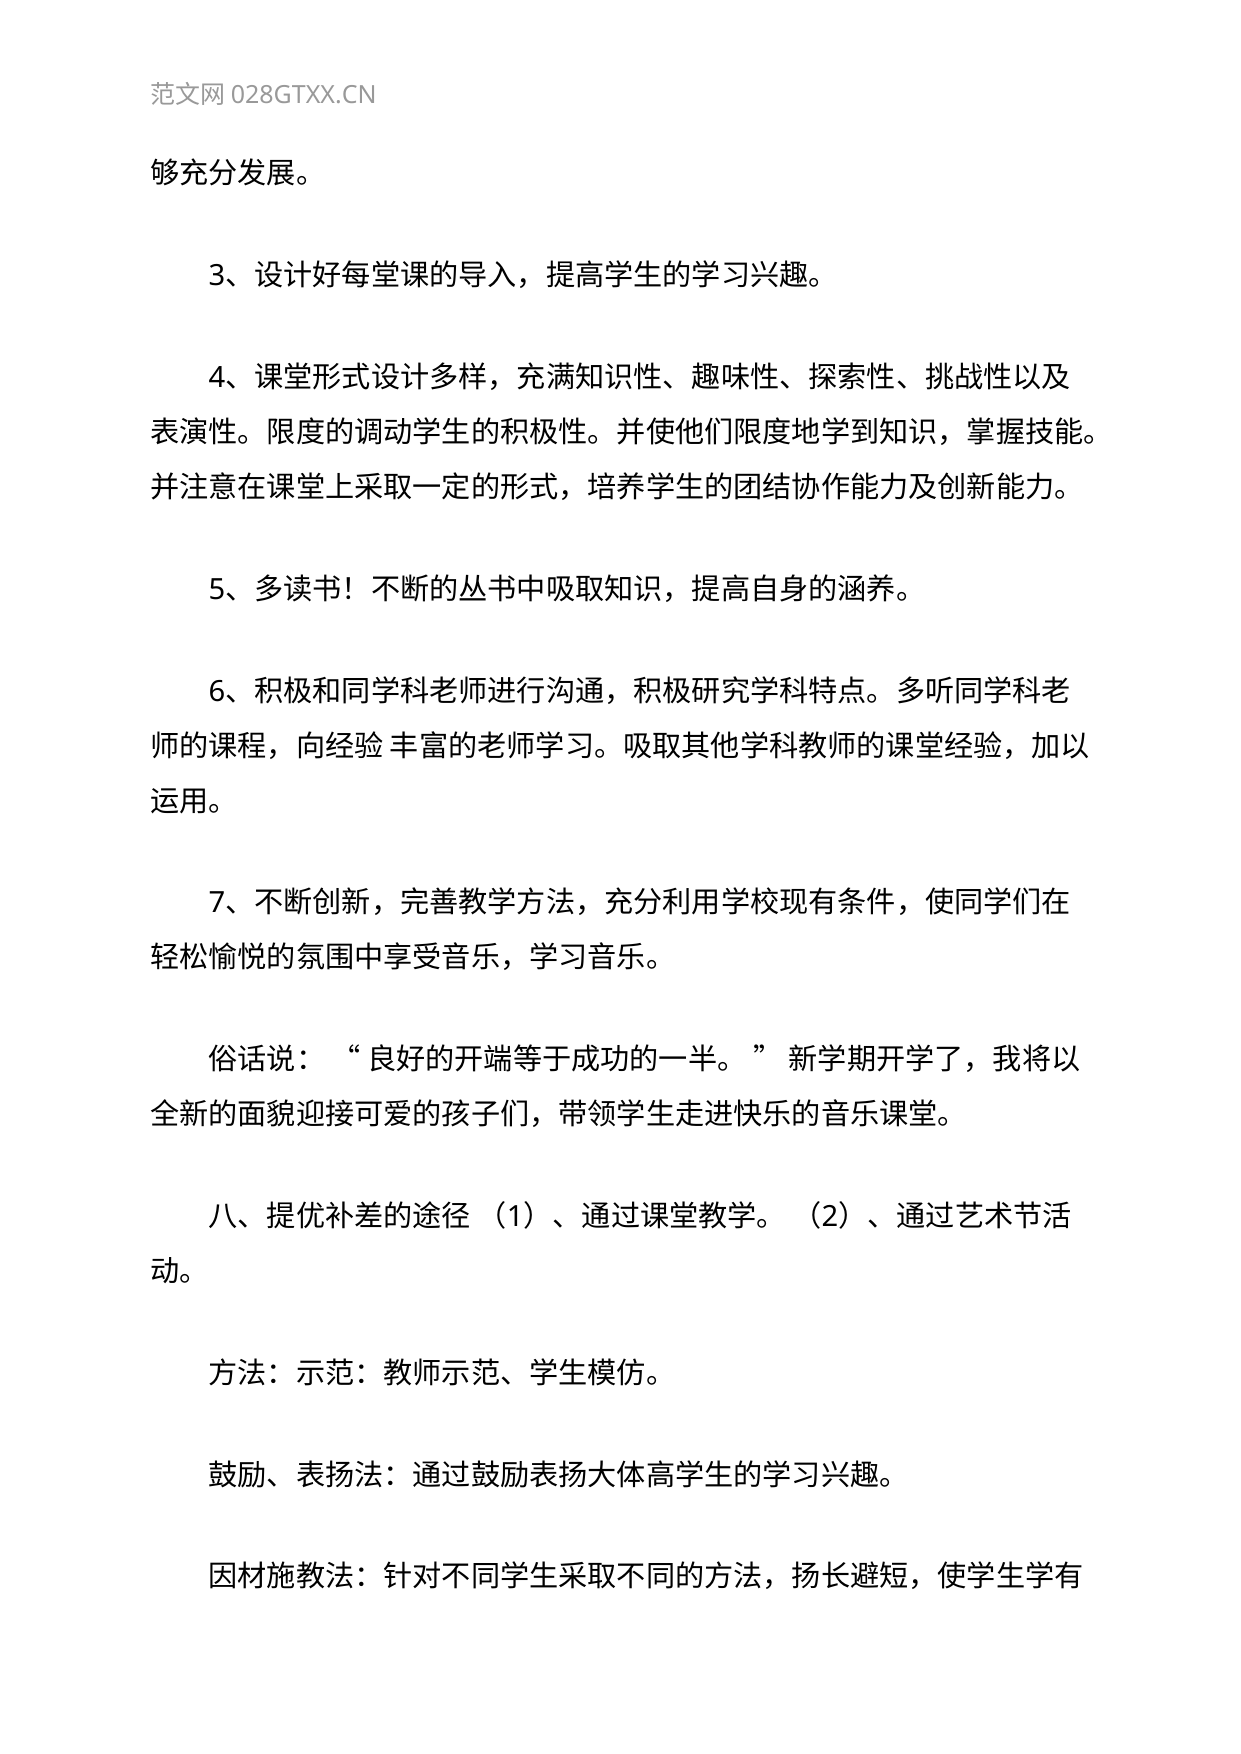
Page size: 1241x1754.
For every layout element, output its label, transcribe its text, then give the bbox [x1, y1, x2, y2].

text 5、多读书！不断的丛书中吸取知识，提高自身的涵养。 [150, 565, 1090, 608]
text 6、积极和同学科老师进行沟通，积极研究学科特点。多听同学科老师的课程，向经验 丰富的老师学习。吸取其他学科教师的课堂经验，加以运用。 [150, 667, 1090, 819]
text 俗话说： “ 良好的开端等于成功的一半。 ” 新学期开学了，我将以全新的面貌迎接可爱的孩子们，带领学生走进快乐的音乐课堂。 [150, 1036, 1090, 1133]
text 方法：示范：教师示范、学生模仿。 [150, 1349, 1090, 1392]
text 7、不断创新，完善教学方法，充分利用学校现有条件，使同学们在轻松愉悦的氛围中享受音乐，学习音乐。 [150, 879, 1090, 976]
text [150, 1553, 1090, 1595]
text 3、设计好每堂课的导入，提高学生的学习兴趣。 [150, 252, 1090, 294]
text 鼓励、表扬法：通过鼓励表扬大体高学生的学习兴趣。 [150, 1451, 1090, 1493]
text 八、提优补差的途径 （1）、通过课堂教学。 （2）、通过艺术节活动。 [150, 1192, 1090, 1290]
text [150, 150, 1090, 192]
text 4、课堂形式设计多样，充满知识性、趣味性、探索性、挑战性以及表演性。限度的调动学生的积极性。并使他们限度地学到知识，掌握技能。并注意在课堂上采取一定的形式，培养学生的团结协作能力及创新能力。 [150, 354, 1090, 506]
